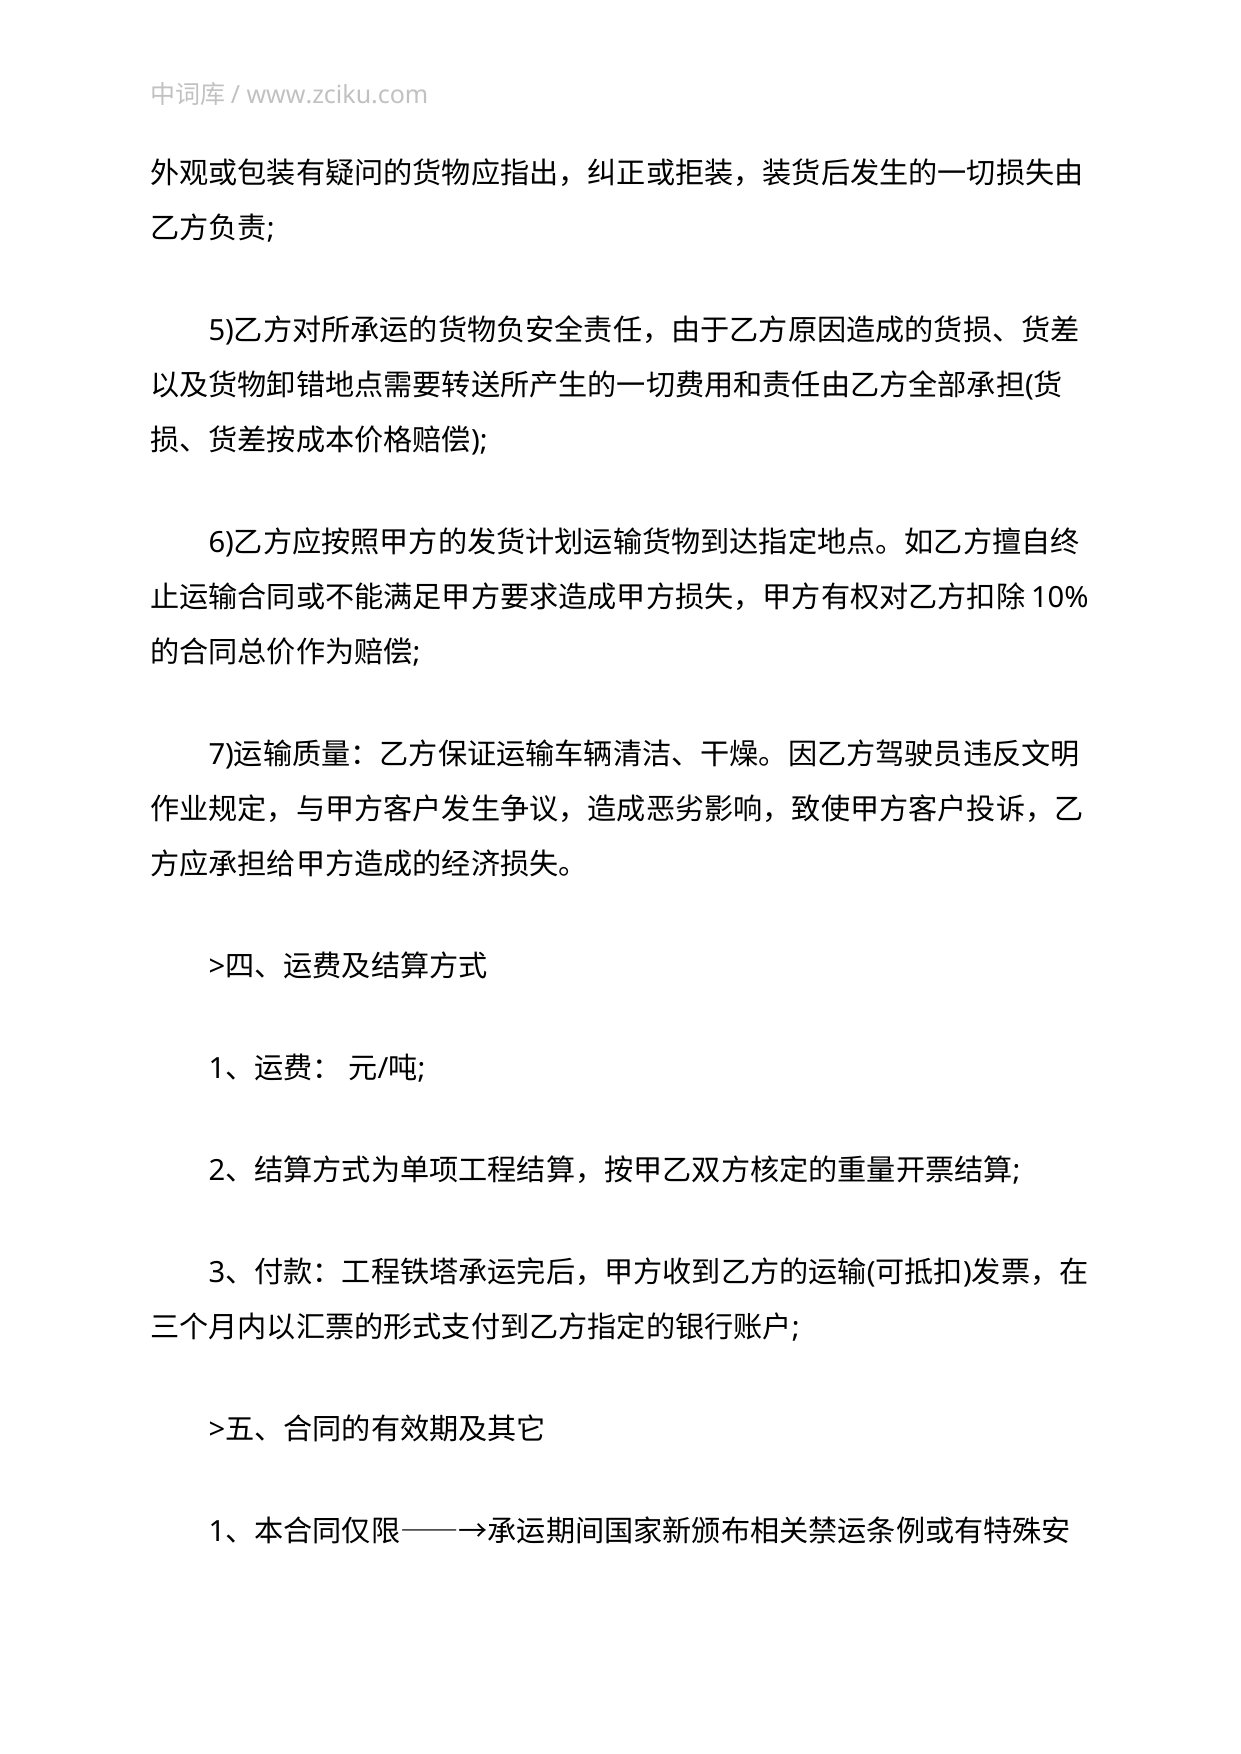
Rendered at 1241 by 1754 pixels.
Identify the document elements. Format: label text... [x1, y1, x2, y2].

text 7)运输质量：乙方保证运输车辆清洁、干燥。因乙方驾驶员违反文明作业规定，与甲方客户发生争议，造成恶劣影响，致使甲方客户投诉，乙方应承担给甲方造成的经济损失。 [150, 731, 1090, 883]
text >四、运费及结算方式 [150, 942, 1090, 985]
text 1、运费： 元/吨; [150, 1044, 1090, 1087]
text 5)乙方对所承运的货物负安全责任，由于乙方原因造成的货损、货差以及货物卸错地点需要转送所产生的一切费用和责任由乙方全部承担(货损、货差按成本价格赔偿); [150, 307, 1090, 459]
text 2、结算方式为单项工程结算，按甲乙双方核定的重量开票结算; [150, 1146, 1090, 1189]
text >五、合同的有效期及其它 [150, 1405, 1090, 1448]
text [150, 150, 1090, 247]
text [150, 1507, 1090, 1550]
text 6)乙方应按照甲方的发货计划运输货物到达指定地点。如乙方擅自终止运输合同或不能满足甲方要求造成甲方损失，甲方有权对乙方扣除10%的合同总价作为赔偿; [150, 519, 1090, 671]
text 3、付款：工程铁塔承运完后，甲方收到乙方的运输(可抵扣)发票，在三个月内以汇票的形式支付到乙方指定的银行账户; [150, 1248, 1090, 1346]
